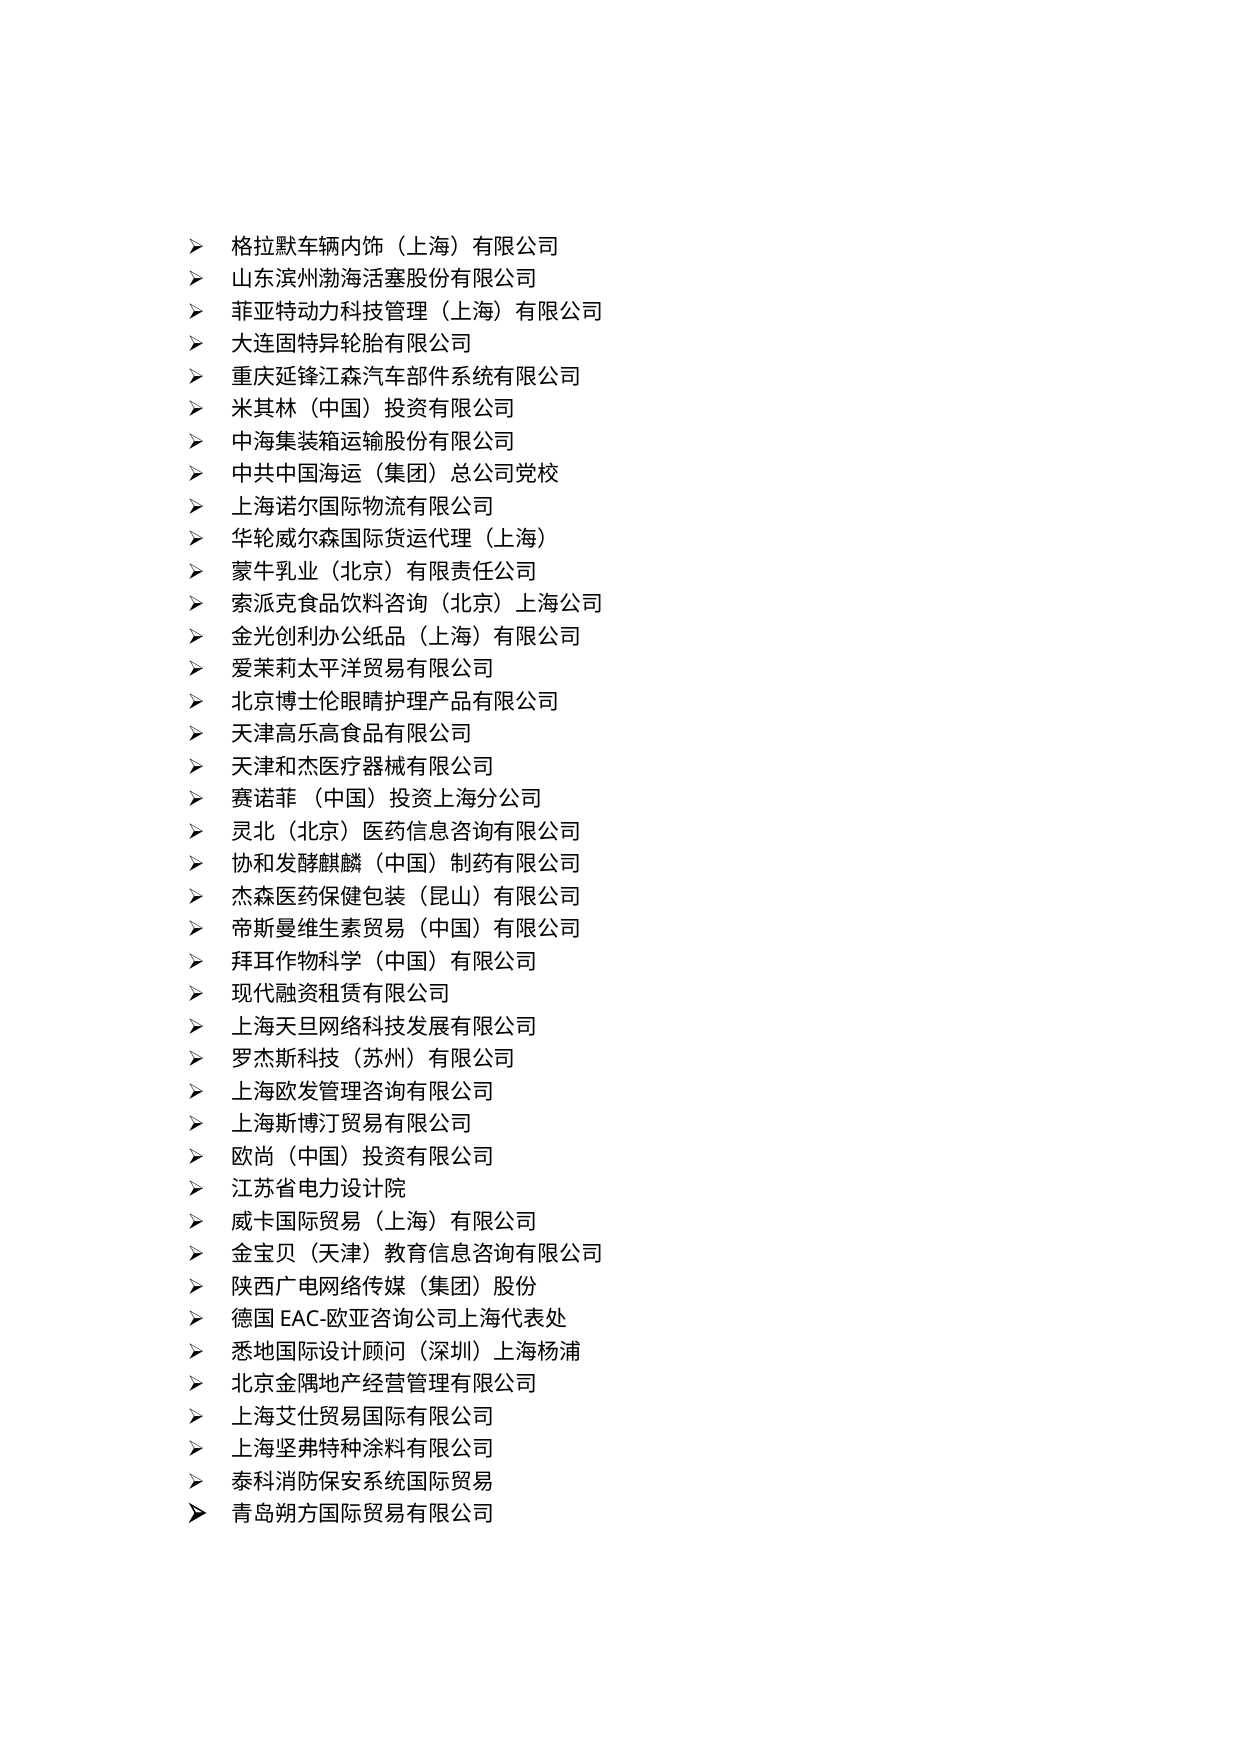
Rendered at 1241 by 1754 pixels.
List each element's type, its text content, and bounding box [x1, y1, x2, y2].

list 天津高乐高食品有限公司 [187, 716, 1053, 748]
list 协和发酵麒麟（中国）制药有限公司 [187, 846, 1053, 878]
list 格拉默车辆内饰（上海）有限公司 [187, 228, 1053, 261]
list 大连固特异轮胎有限公司 [187, 326, 1053, 358]
list 蒙牛乳业（北京）有限责任公司 [187, 553, 1053, 586]
list 罗杰斯科技（苏州）有限公司 [187, 1041, 1053, 1073]
list 爱茉莉太平洋贸易有限公司 [187, 651, 1053, 683]
list 金宝贝（天津）教育信息咨询有限公司 [187, 1236, 1053, 1268]
list 青岛朔方国际贸易有限公司 [187, 1496, 1053, 1528]
list 赛诺菲 （中国）投资上海分公司 [187, 781, 1053, 813]
list 上海坚弗特种涂料有限公司 [187, 1431, 1053, 1463]
list 上海欧发管理咨询有限公司 [187, 1073, 1053, 1106]
list 上海天旦网络科技发展有限公司 [187, 1008, 1053, 1041]
list 江苏省电力设计院 [187, 1171, 1053, 1203]
list 金光创利办公纸品（上海）有限公司 [187, 618, 1053, 651]
list 北京金隅地产经营管理有限公司 [187, 1366, 1053, 1398]
list 现代融资租赁有限公司 [187, 976, 1053, 1008]
list 中共中国海运（集团）总公司党校 [187, 456, 1053, 488]
list 泰科消防保安系统国际贸易 [187, 1463, 1053, 1496]
list 上海艾仕贸易国际有限公司 [187, 1398, 1053, 1431]
list 上海斯博汀贸易有限公司 [187, 1106, 1053, 1138]
list 北京博士伦眼睛护理产品有限公司 [187, 683, 1053, 716]
list 索派克食品饮料咨询（北京）上海公司 [187, 586, 1053, 618]
list 上海诺尔国际物流有限公司 [187, 488, 1053, 521]
list 山东滨州渤海活塞股份有限公司 [187, 261, 1053, 293]
list 菲亚特动力科技管理（上海）有限公司 [187, 293, 1053, 326]
list 拜耳作物科学（中国）有限公司 [187, 943, 1053, 976]
list 华轮威尔森国际货运代理（上海） [187, 521, 1053, 553]
list 欧尚（中国）投资有限公司 [187, 1138, 1053, 1171]
list 中海集装箱运输股份有限公司 [187, 423, 1053, 456]
list 德国EAC-欧亚咨询公司上海代表处 [187, 1301, 1053, 1333]
list 帝斯曼维生素贸易（中国）有限公司 [187, 911, 1053, 943]
list 杰森医药保健包装（昆山）有限公司 [187, 878, 1053, 911]
list 悉地国际设计顾问（深圳）上海杨浦 [187, 1333, 1053, 1366]
list 威卡国际贸易（上海）有限公司 [187, 1203, 1053, 1236]
list 陕西广电网络传媒（集团）股份 [187, 1268, 1053, 1301]
list 重庆延锋江森汽车部件系统有限公司 [187, 358, 1053, 391]
list 灵北（北京）医药信息咨询有限公司 [187, 813, 1053, 846]
list 天津和杰医疗器械有限公司 [187, 748, 1053, 781]
list 米其林（中国）投资有限公司 [187, 391, 1053, 423]
